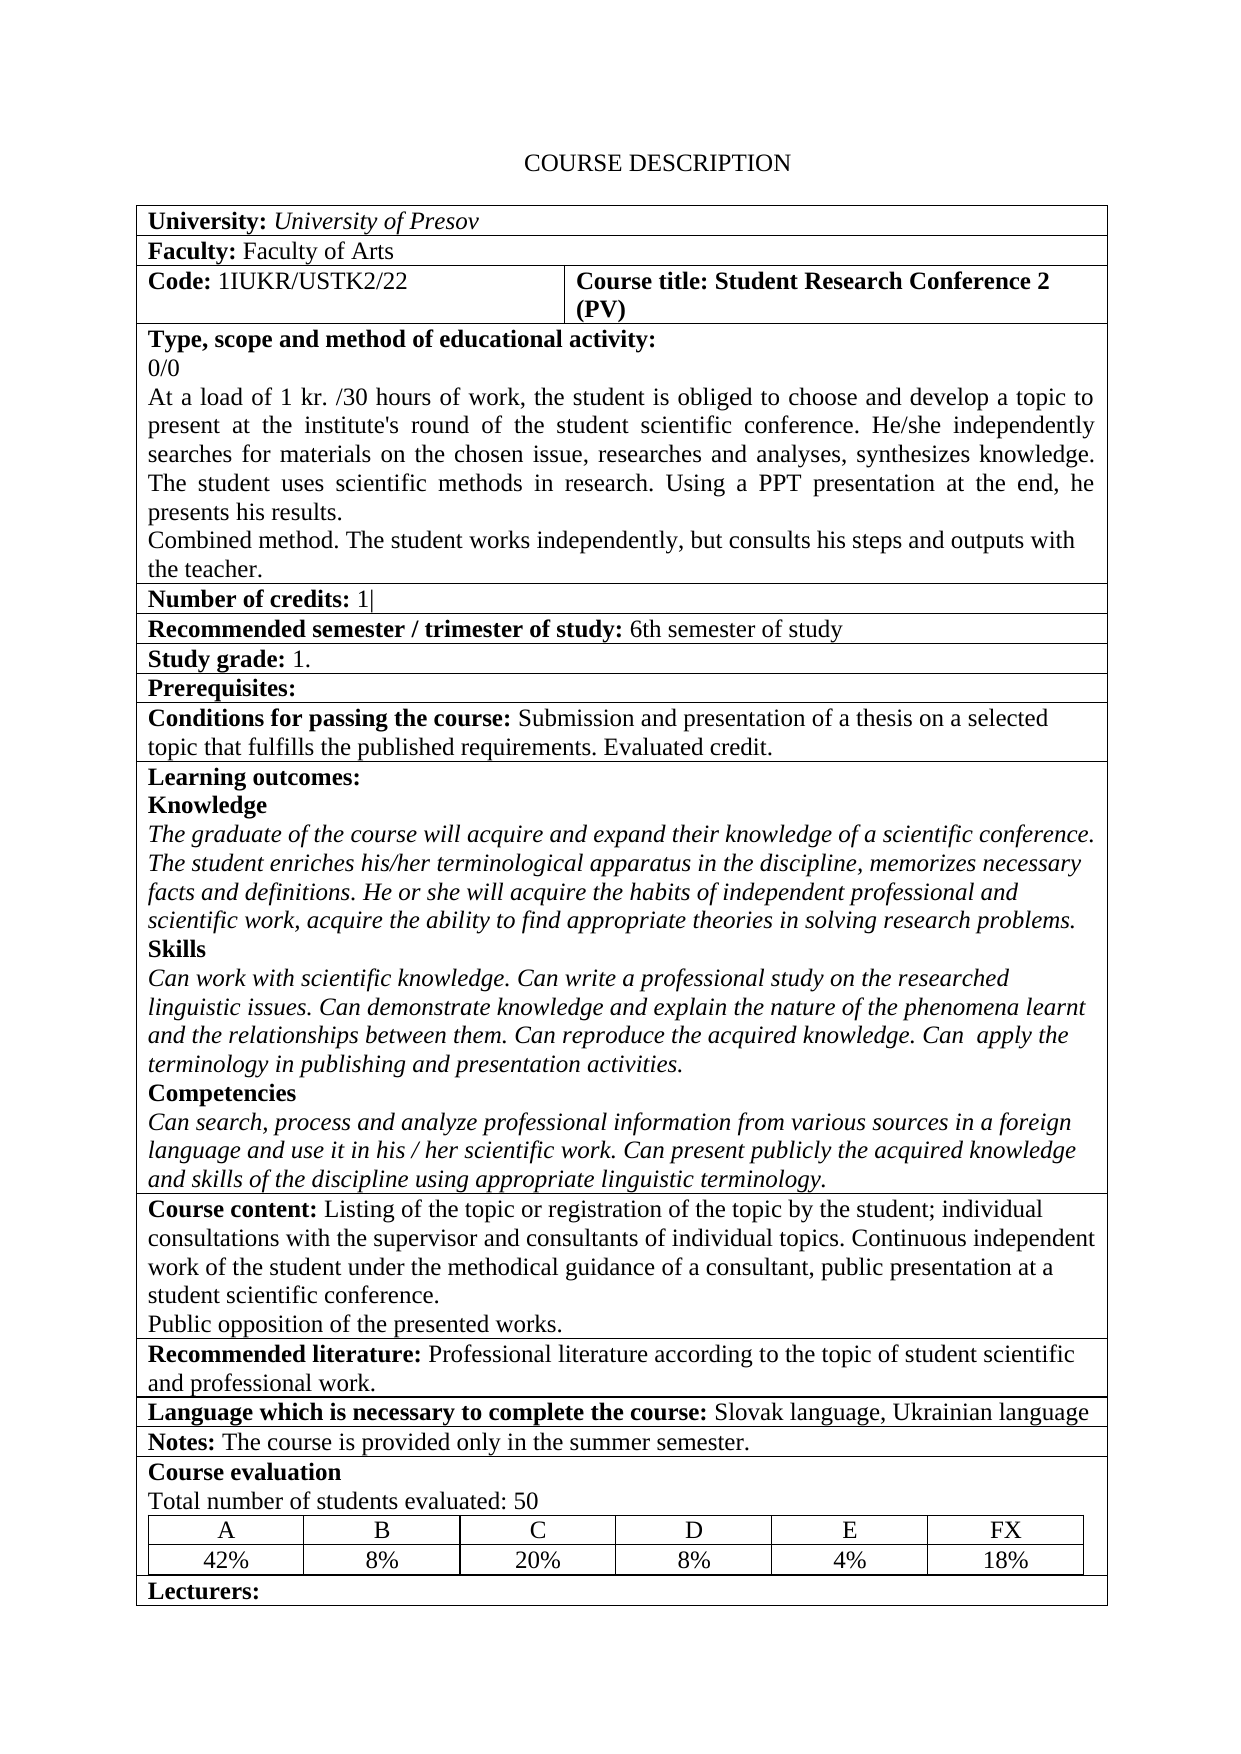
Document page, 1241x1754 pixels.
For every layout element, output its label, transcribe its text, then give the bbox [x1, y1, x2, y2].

table_cell Learning outcomes: Knowledge The graduate of the course will acquire and expand their knowledge of a scientific conference. The student enriches his/her terminological apparatus in the discipline, memorizes necessary facts and definitions. He or she will acquire the habits of independent professional and scientific work, acquire the ability to find appropriate theories in solving research problems. Skills Can work with scientific knowledge. Can write a professional study on the researched linguistic issues. Can demonstrate knowledge and explain the nature of the phenomena learnt and the relationships between them. Can reproduce the acquired knowledge. Can apply the terminology in publishing and presentation activities. Competencies Can search, process and analyze professional information from various sources in a foreign language and use it in his / her scientific work. Can present publicly the acquired knowledge and skills of the discipline using appropriate linguistic terminology. [137, 762, 1107, 1193]
text COURSE DESCRIPTION [223, 148, 1093, 176]
table_cell Faculty: Faculty of Arts [137, 236, 1107, 265]
table_cell Prerequisites: [137, 674, 1107, 702]
table_cell Notes: The course is provided only in the summer semester. [137, 1427, 1107, 1456]
table_cell Language which is necessary to complete the course: Slovak language, Ukrainian language [137, 1398, 1107, 1426]
table_cell Study grade: 1. [137, 644, 1107, 672]
table_cell Conditions for passing the course: Submission and presentation of a thesis on a selected topic that fulfills the published requirements. Evaluated credit. [137, 703, 1107, 761]
table_cell Recommended literature: Professional literature according to the topic of student scientific and professional work. [137, 1339, 1107, 1396]
table_cell Number of credits: 1| [137, 584, 1107, 613]
table_cell Recommended semester / trimester of study: 6th semester of study [137, 614, 1107, 643]
table_cell Course evaluation Total number of students evaluated: 50 [137, 1457, 1107, 1575]
table_header University: University of Presov [137, 206, 1107, 235]
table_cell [137, 1576, 1107, 1605]
table_cell Code: 1IUKR/USTK2/22 [137, 266, 564, 323]
table_cell Course title: Student Research Conference 2 (PV) [565, 266, 1107, 323]
table_cell Type, scope and method of educational activity: 0/0 At a load of 1 kr. /30 hours of work, the student is obliged to choose and develop a topic to present at the institute's round of the student scientific conference. He/she independently searches for materials on the chosen issue, researches and analyses, synthesizes knowledge. The student uses scientific methods in research. Using a PPT presentation at the end, he presents his results. Combined method. The student works independently, but consults his steps and outputs with the teacher. [137, 324, 1107, 583]
table_cell Course content: Listing of the topic or registration of the topic by the student; individual consultations with the supervisor and consultants of individual topics. Continuous independent work of the student under the methodical guidance of a consultant, public presentation at a student scientific conference. Public opposition of the presented works. [137, 1194, 1107, 1338]
